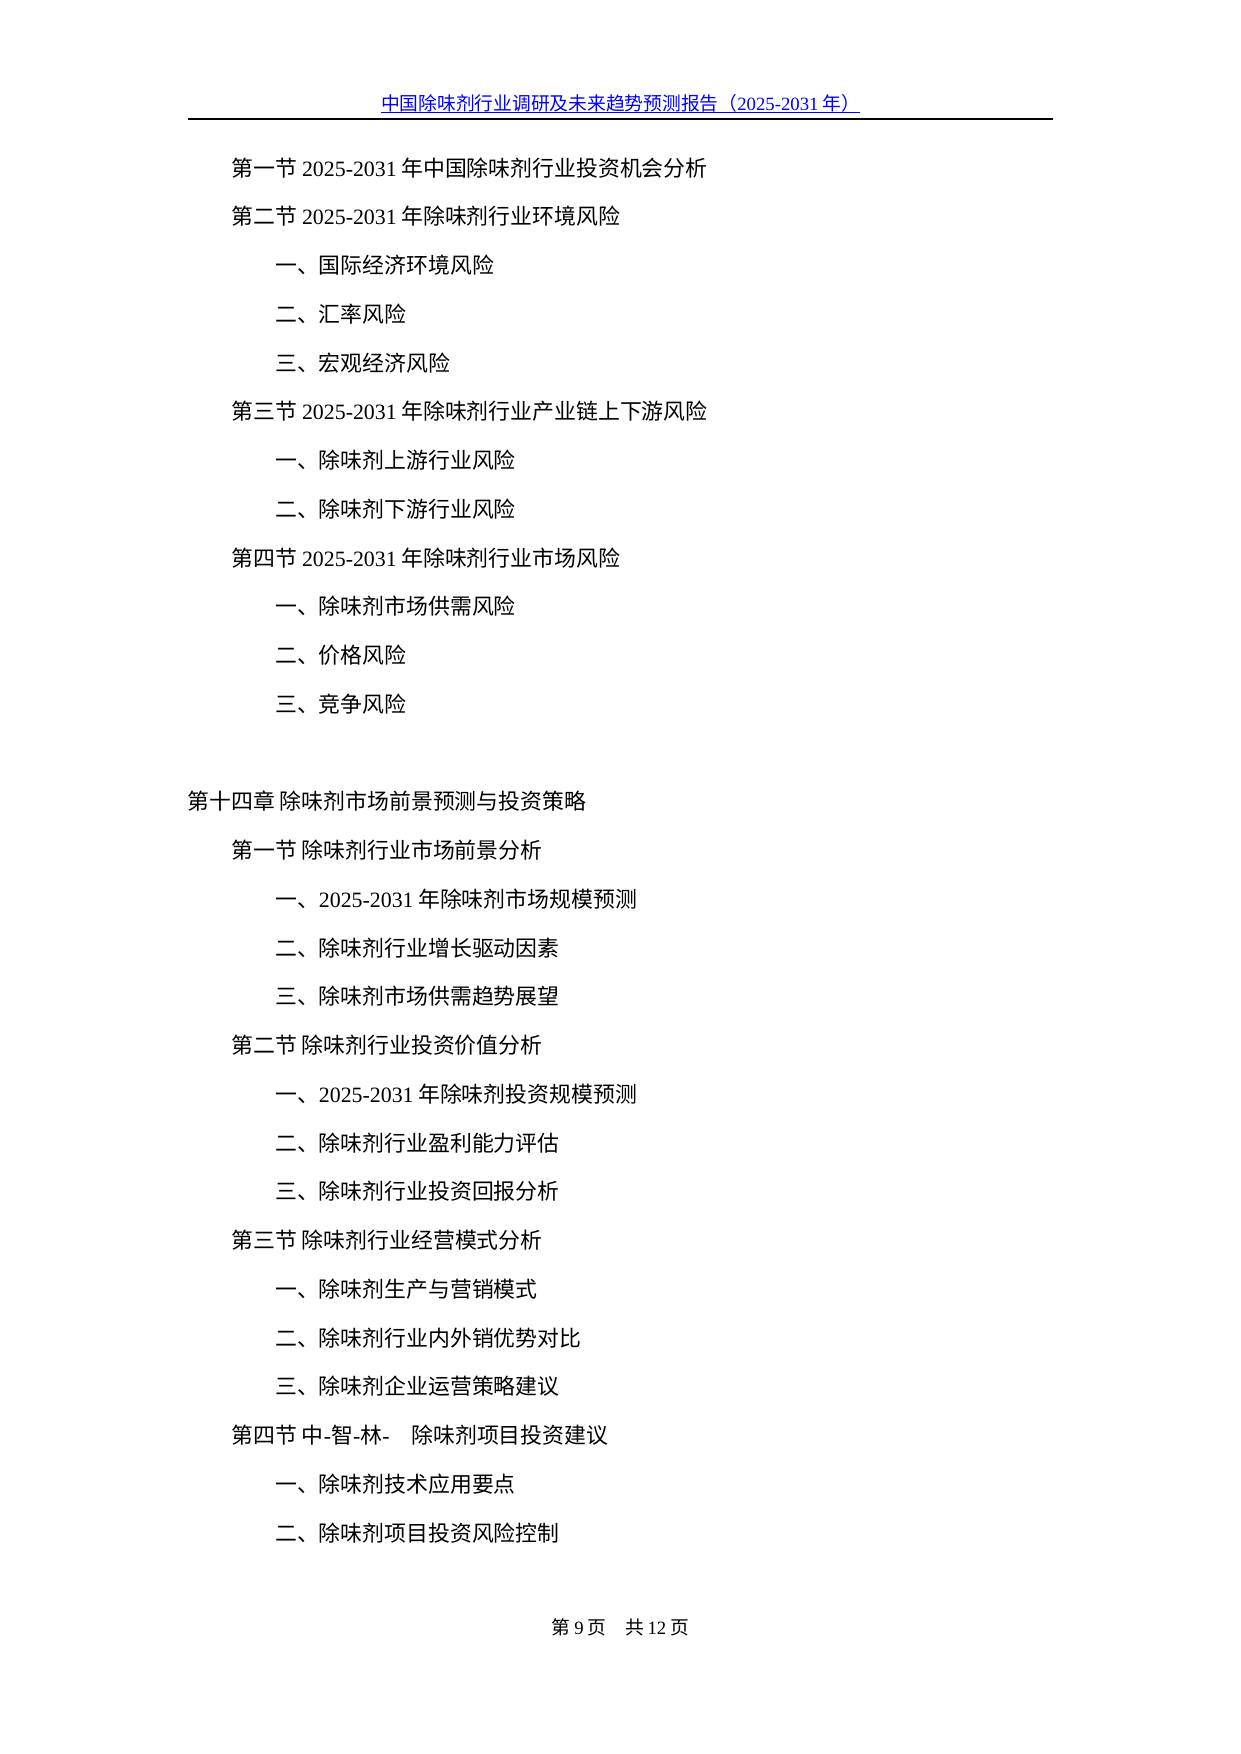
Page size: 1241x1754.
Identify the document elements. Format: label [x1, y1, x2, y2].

text [187, 150, 1053, 1548]
